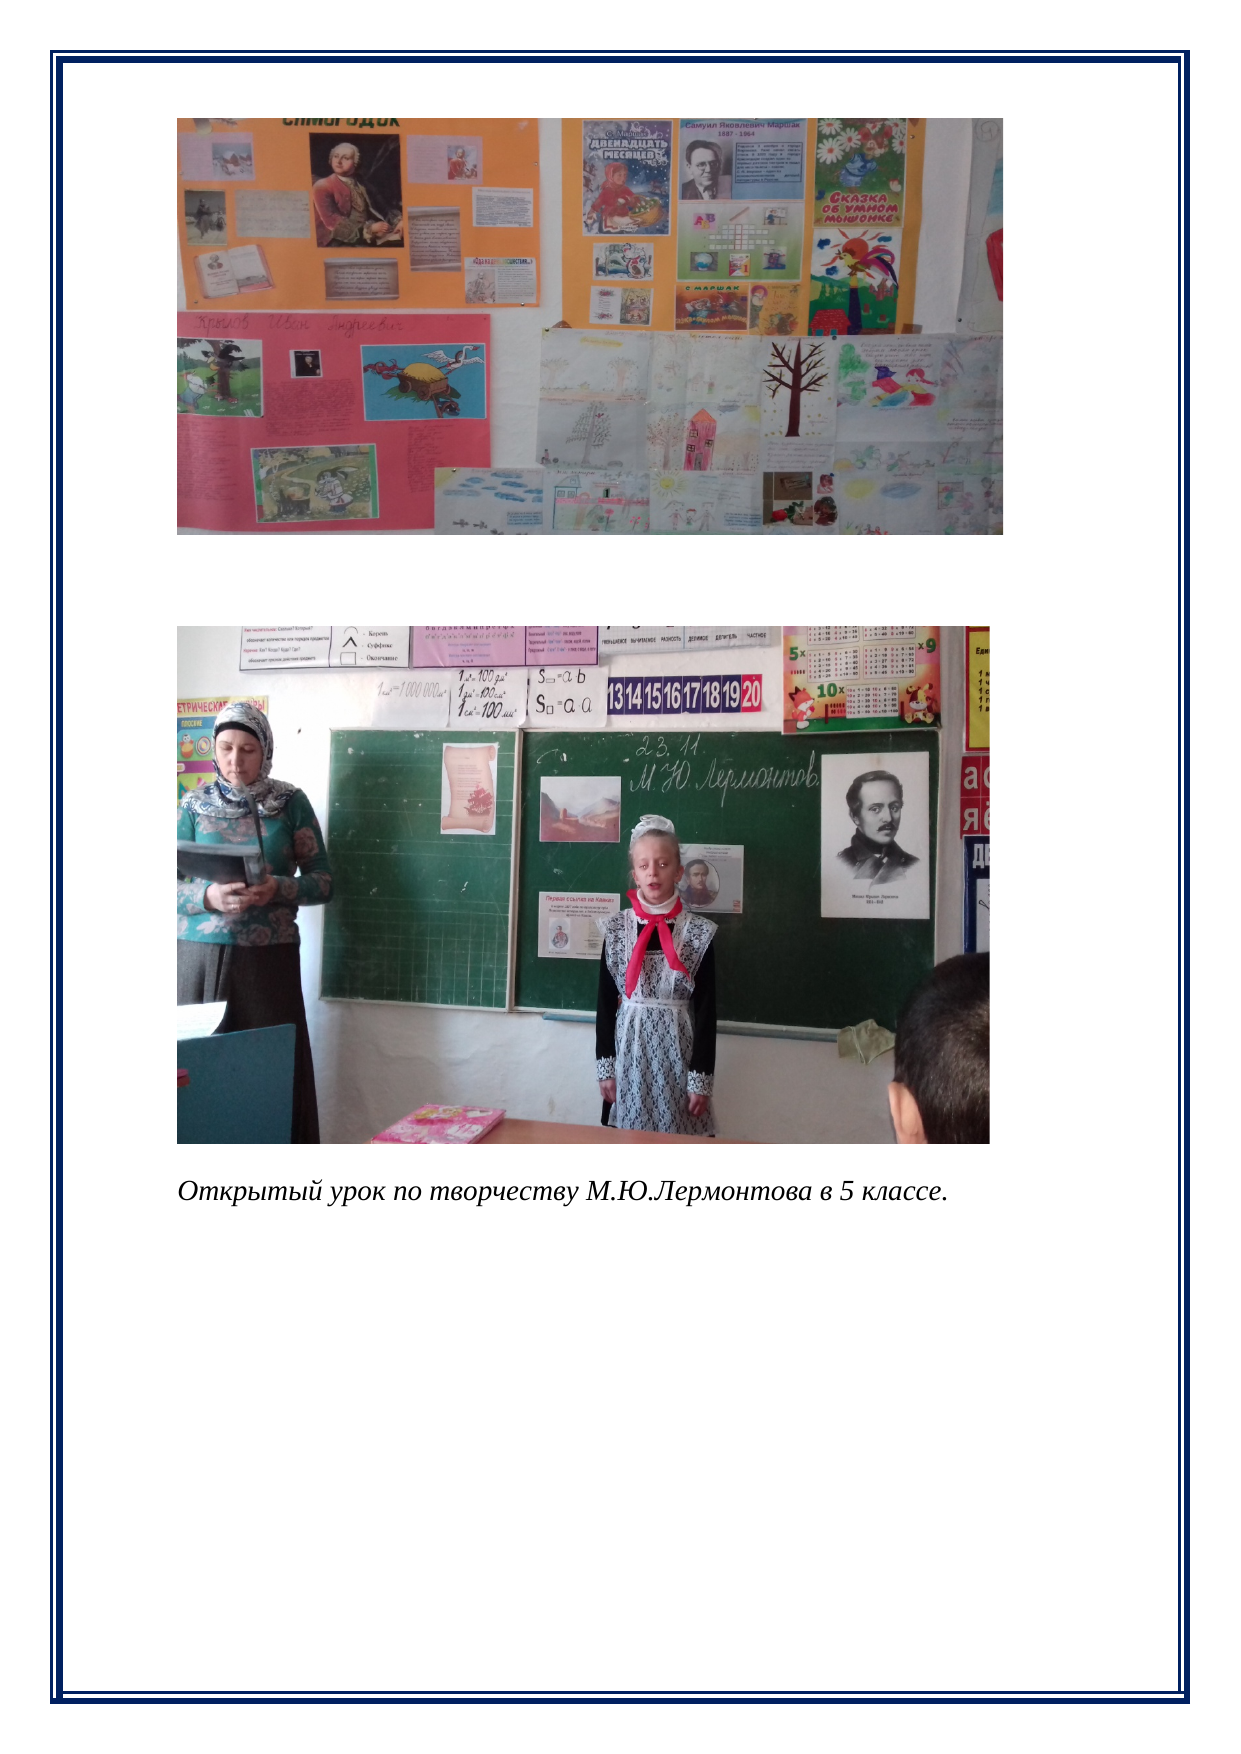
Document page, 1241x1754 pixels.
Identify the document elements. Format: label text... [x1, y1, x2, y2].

text Открытый урок по творчеству М.Ю.Лермонтова в 5 классе. [177, 1173, 1152, 1206]
picture [177, 626, 990, 1144]
picture [177, 118, 1004, 535]
